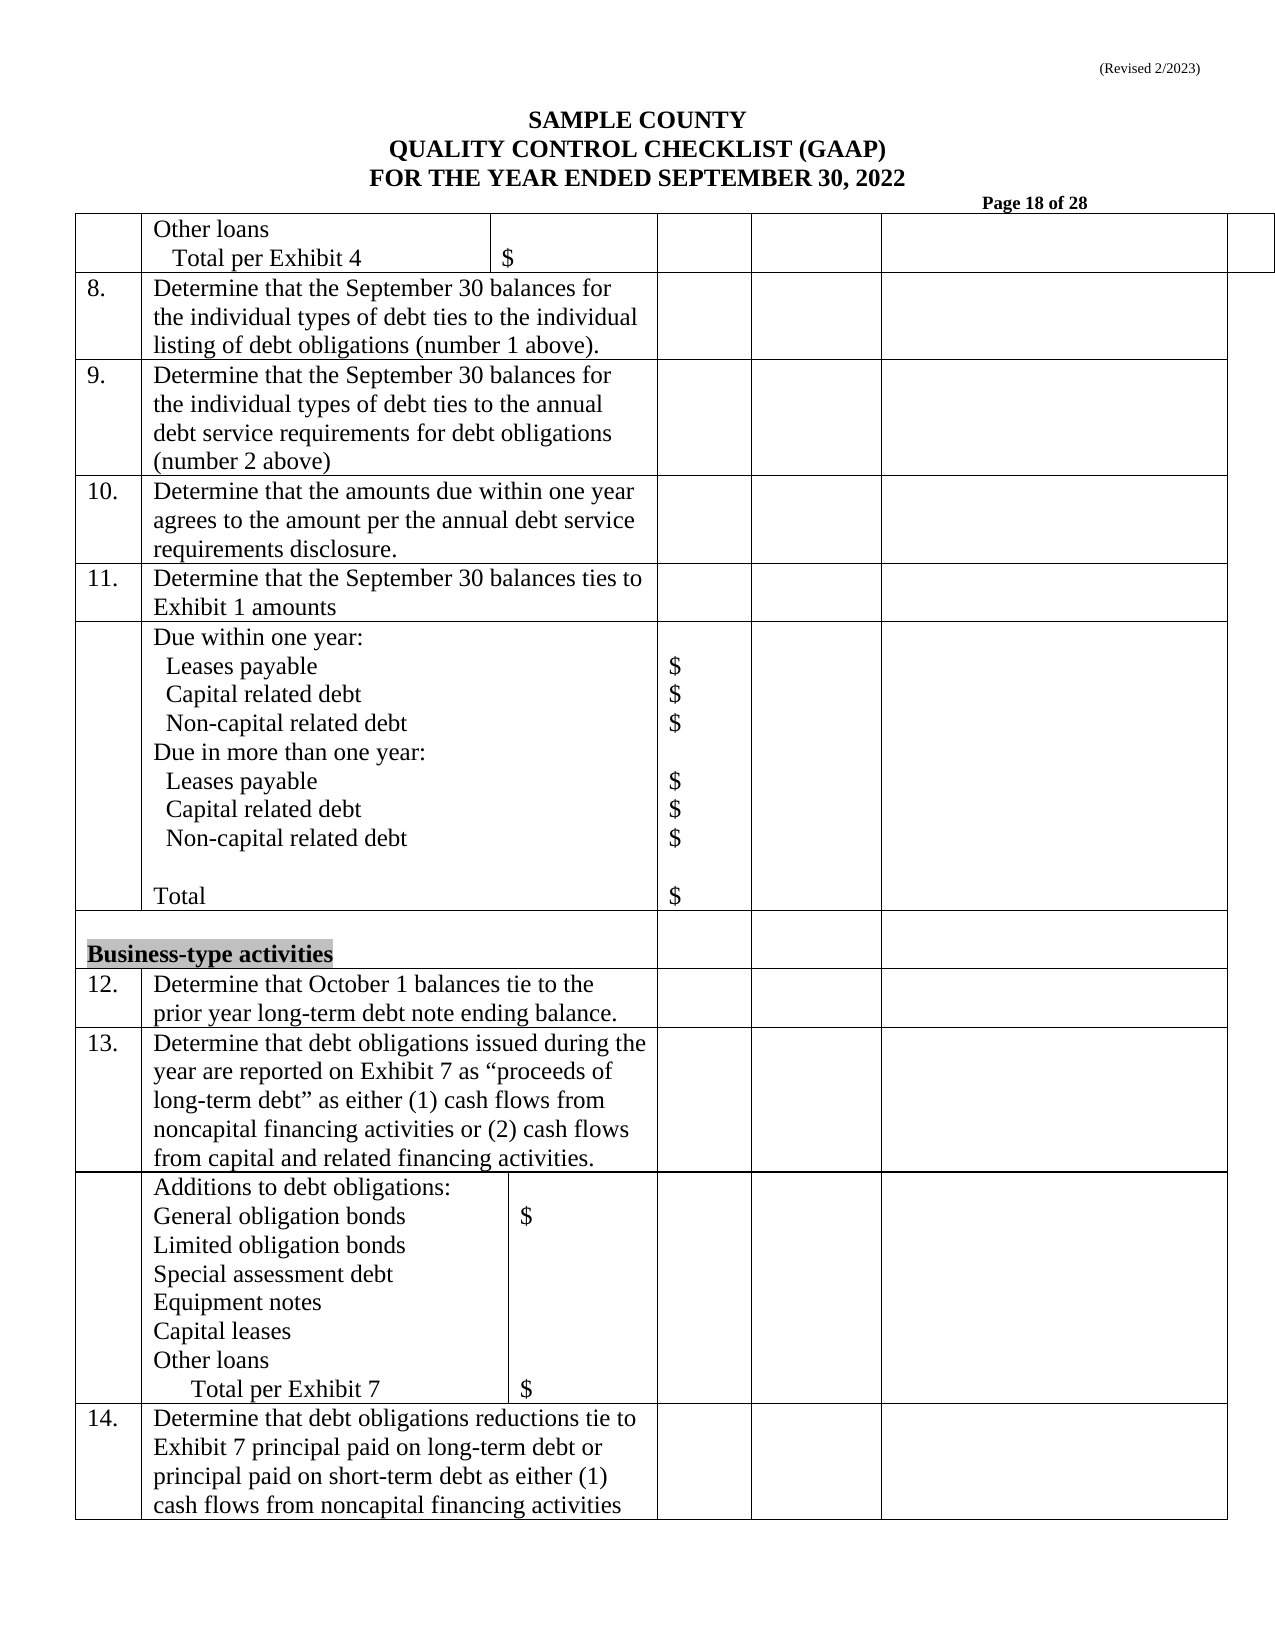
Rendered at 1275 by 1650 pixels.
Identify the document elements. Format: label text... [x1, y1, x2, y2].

table_cell $ $ $ $ $ $ $ [658, 622, 751, 909]
table_cell [882, 622, 1227, 909]
table_cell 14. [76, 1404, 141, 1518]
table_cell [1228, 214, 1274, 272]
table_cell 11. [76, 564, 141, 621]
table_cell [882, 273, 1227, 359]
table_cell [882, 1173, 1227, 1402]
table_cell [76, 622, 141, 909]
table_cell [882, 1404, 1227, 1518]
table_cell Determine that October 1 balances tie to the prior year long-term debt note ending balance. [142, 969, 657, 1027]
table_cell [658, 273, 751, 359]
table_cell [882, 911, 1227, 968]
table_cell Business-type activities [76, 911, 657, 968]
table_cell [882, 360, 1227, 475]
table_cell [76, 1173, 141, 1402]
table_cell Determine that the September 30 balances for the individual types of debt ties to the annual debt service requirements for debt obligations (number 2 above) [142, 360, 657, 475]
table_cell [658, 969, 751, 1027]
table_cell [752, 1404, 881, 1518]
table_cell [882, 1028, 1227, 1171]
table_cell [658, 1404, 751, 1518]
table_cell [882, 476, 1227, 562]
table_cell [752, 622, 881, 909]
table_cell [658, 1173, 751, 1402]
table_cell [142, 214, 490, 272]
table_cell Determine that the September 30 balances ties to Exhibit 1 amounts [142, 564, 657, 621]
table_cell [752, 273, 881, 359]
table_cell [658, 911, 751, 968]
table_cell Additions to debt obligations: General obligation bonds Limited obligation bonds Special assessment debt Equipment notes Capital leases Other loans Total per Exhibit 7 [142, 1173, 508, 1402]
table_cell 9. [76, 360, 141, 475]
table_cell Determine that debt obligations issued during the year are reported on Exhibit 7 as “proceeds of long-term debt” as either (1) cash flows from noncapital financing activities or (2) cash flows from capital and related financing activities. [142, 1028, 657, 1171]
table_cell $ $ [491, 214, 657, 272]
table_cell 10. [76, 476, 141, 562]
table_cell 8. [76, 273, 141, 359]
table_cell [142, 1404, 657, 1518]
table_cell [658, 564, 751, 621]
table_cell Due within one year: Leases payable Capital related debt Non-capital related debt Due in more than one year: Leases payable Capital related debt Non-capital related debt Total [142, 622, 657, 909]
table_cell [752, 360, 881, 475]
table_cell [752, 214, 881, 272]
table_cell [752, 476, 881, 562]
table_cell [658, 1028, 751, 1171]
table_cell [752, 1173, 881, 1402]
table_cell [76, 214, 141, 272]
table_cell [882, 214, 1227, 272]
table_cell [882, 969, 1227, 1027]
table_cell [752, 969, 881, 1027]
table_cell [752, 564, 881, 621]
table_cell [752, 911, 881, 968]
table_cell [882, 564, 1227, 621]
table_cell [658, 214, 751, 272]
table_cell [658, 360, 751, 475]
table_cell Determine that the September 30 balances for the individual types of debt ties to the individual listing of debt obligations (number 1 above). [142, 273, 657, 359]
table_cell [752, 1028, 881, 1171]
table_cell Determine that the amounts due within one year agrees to the amount per the annual debt service requirements disclosure. [142, 476, 657, 562]
table_cell 13. [76, 1028, 141, 1171]
table_cell [658, 476, 751, 562]
table_cell 12. [76, 969, 141, 1027]
table_cell $ $ [509, 1173, 657, 1402]
